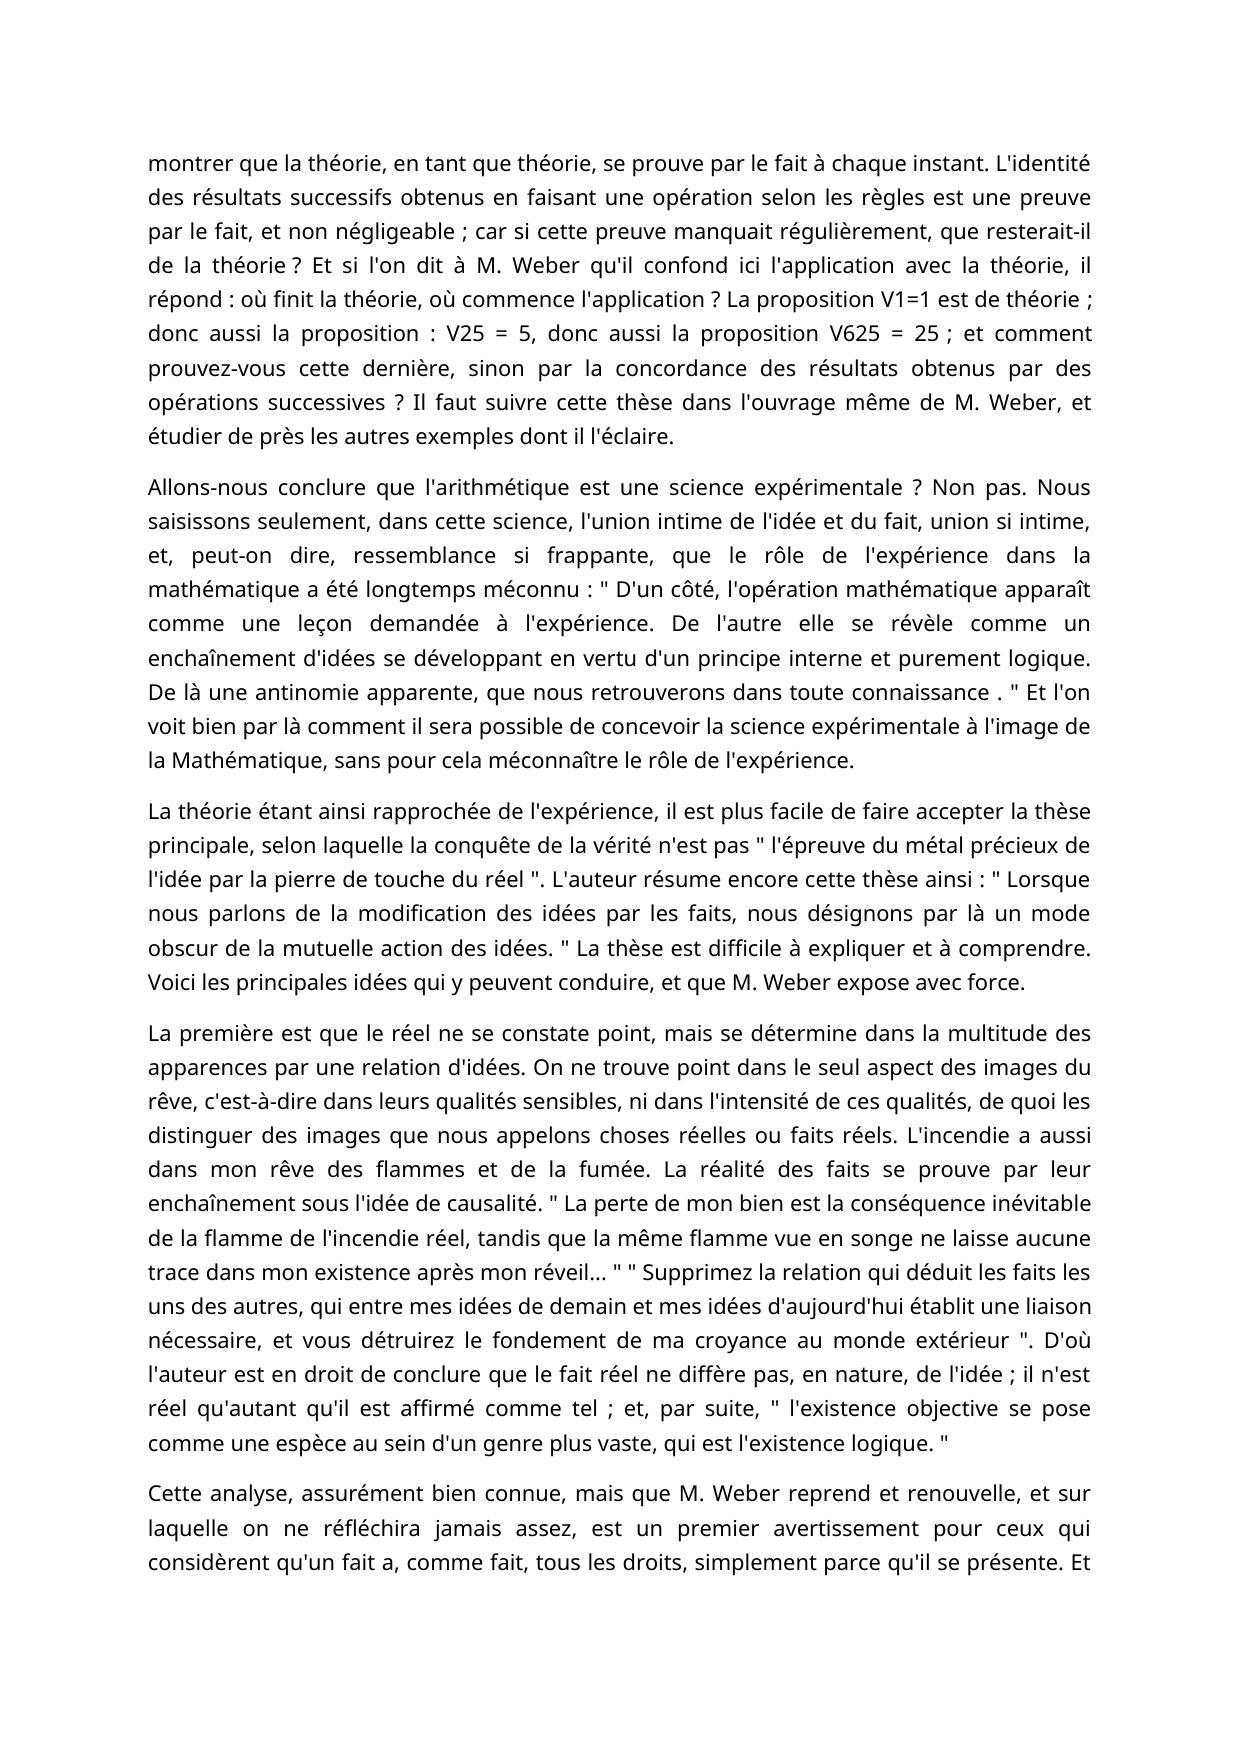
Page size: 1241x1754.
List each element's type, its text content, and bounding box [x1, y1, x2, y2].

text La première est que le réel ne se constate point, mais se détermine dans la multitude des apparences par une relation d'idées. On ne trouve point dans le seul aspect des images du rêve, c'est-à-dire dans leurs qualités sensibles, ni dans l'intensité de ces qualités, de quoi les distinguer des images que nous appelons choses réelles ou faits réels. L'incendie a aussi dans mon rêve des flammes et de la fumée. La réalité des faits se prouve par leur enchaînement sous l'idée de causalité. " La perte de mon bien est la conséquence inévitable de la flamme de l'incendie réel, tandis que la même flamme vue en songe ne laisse aucune trace dans mon existence après mon réveil... " " Supprimez la relation qui déduit les faits les uns des autres, qui entre mes idées de demain et mes idées d'aujourd'hui établit une liaison nécessaire, et vous détruirez le fondement de ma croyance au monde extérieur ". D'où l'auteur est en droit de conclure que le fait réel ne diffère pas, en nature, de l'idée ; il n'est réel qu'autant qu'il est affirmé comme tel ; et, par suite, " l'existence objective se pose comme une espèce au sein d'un genre plus vaste, qui est l'existence logique. " [148, 1018, 1093, 1457]
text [148, 1478, 1093, 1577]
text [148, 148, 1093, 451]
text Allons-nous conclure que l'arithmétique est une science expérimentale ? Non pas. Nous saisissons seulement, dans cette science, l'union intime de l'idée et du fait, union si intime, et, peut-on dire, ressemblance si frappante, que le rôle de l'expérience dans la mathématique a été longtemps méconnu : " D'un côté, l'opération mathématique apparaît comme une leçon demandée à l'expérience. De l'autre elle se révèle comme un enchaînement d'idées se développant en vertu d'un principe interne et purement logique. De là une antinomie apparente, que nous retrouverons dans toute connaissance . " Et l'on voit bien par là comment il sera possible de concevoir la science expérimentale à l'image de la Mathématique, sans pour cela méconnaître le rôle de l'expérience. [148, 472, 1093, 775]
text La théorie étant ainsi rapprochée de l'expérience, il est plus facile de faire accepter la thèse principale, selon laquelle la conquête de la vérité n'est pas " l'épreuve du métal précieux de l'idée par la pierre de touche du réel ". L'auteur résume encore cette thèse ainsi : " Lorsque nous parlons de la modification des idées par les faits, nous désignons par là un mode obscur de la mutuelle action des idées. " La thèse est difficile à expliquer et à comprendre. Voici les principales idées qui y peuvent conduire, et que M. Weber expose avec force. [148, 796, 1093, 997]
